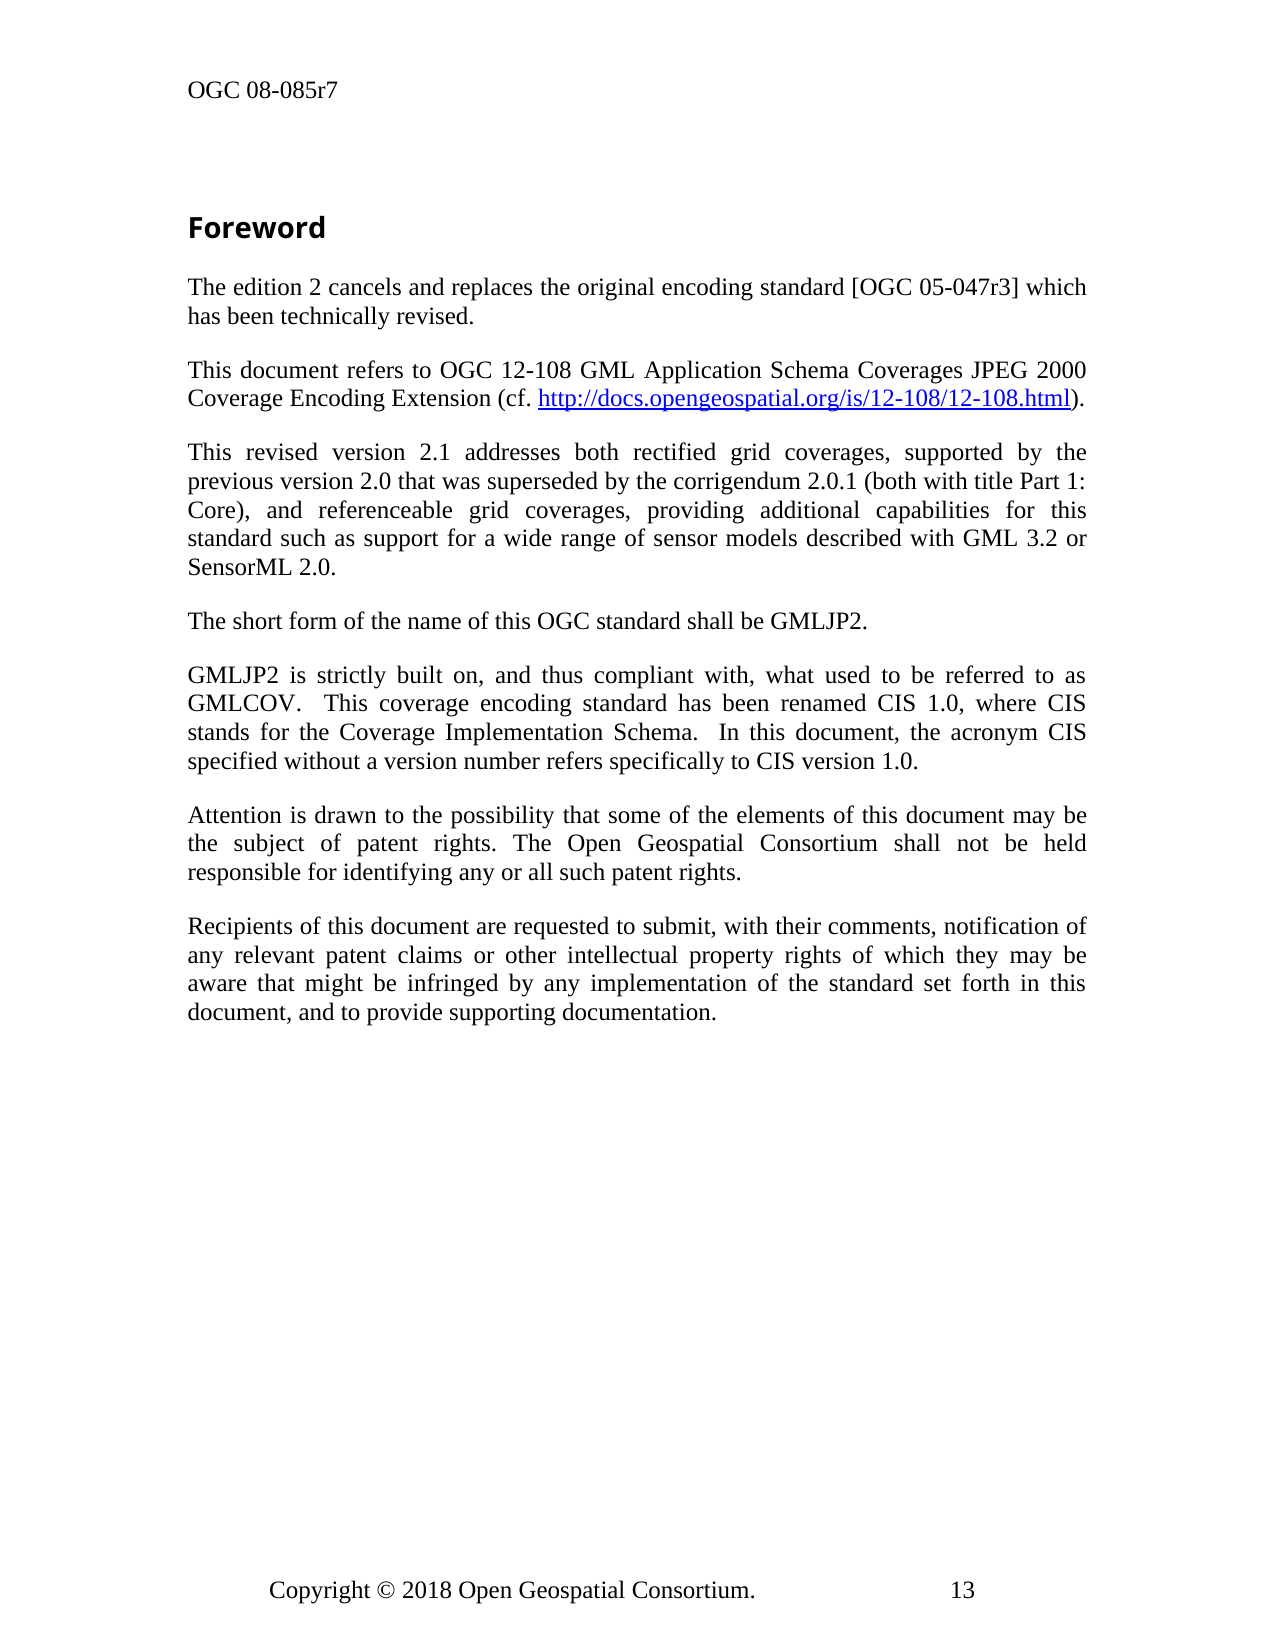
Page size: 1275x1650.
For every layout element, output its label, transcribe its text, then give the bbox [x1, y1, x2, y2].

text GMLJP2 is strictly built on, and thus compliant with, what used to be referred to as GMLCOV. This coverage encoding standard has been renamed CIS 1.0, where CIS stands for the Coverage Implementation Schema. In this document, the acronym CIS specified without a version number refers specifically to CIS version 1.0. [187, 660, 1088, 775]
text The short form of the name of this OGC standard shall be GMLJP2. [187, 606, 1088, 635]
text Foreword [187, 207, 1088, 247]
text Attention is drawn to the possibility that some of the elements of this document may be the subject of patent rights. The Open Geospatial Consortium shall not be held responsible for identifying any or all such patent rights. [187, 800, 1088, 886]
text The edition 2 cancels and replaces the original encoding standard [OGC 05-047r3] which has been technically revised. [187, 272, 1088, 330]
text This revised version 2.1 addresses both rectified grid coverages, supported by the previous version 2.0 that was superseded by the corrigendum 2.0.1 (both with title Part 1: Core), and referenceable grid coverages, providing additional capabilities for this standard such as support for a wide range of sensor models described with GML 3.2 or SensorML 2.0. [187, 437, 1088, 581]
text This document refers to OGC 12-108 GML Application Schema Coverages JPEG 2000 Coverage Encoding Extension (cf. http://docs.opengeospatial.org/is/12-108/12-108.html). [187, 355, 1088, 412]
text Recipients of this document are requested to submit, with their comments, notification of any relevant patent claims or other intellectual property rights of which they may be aware that might be infringed by any implementation of the standard set forth in this document, and to provide supporting documentation. [187, 911, 1088, 1026]
